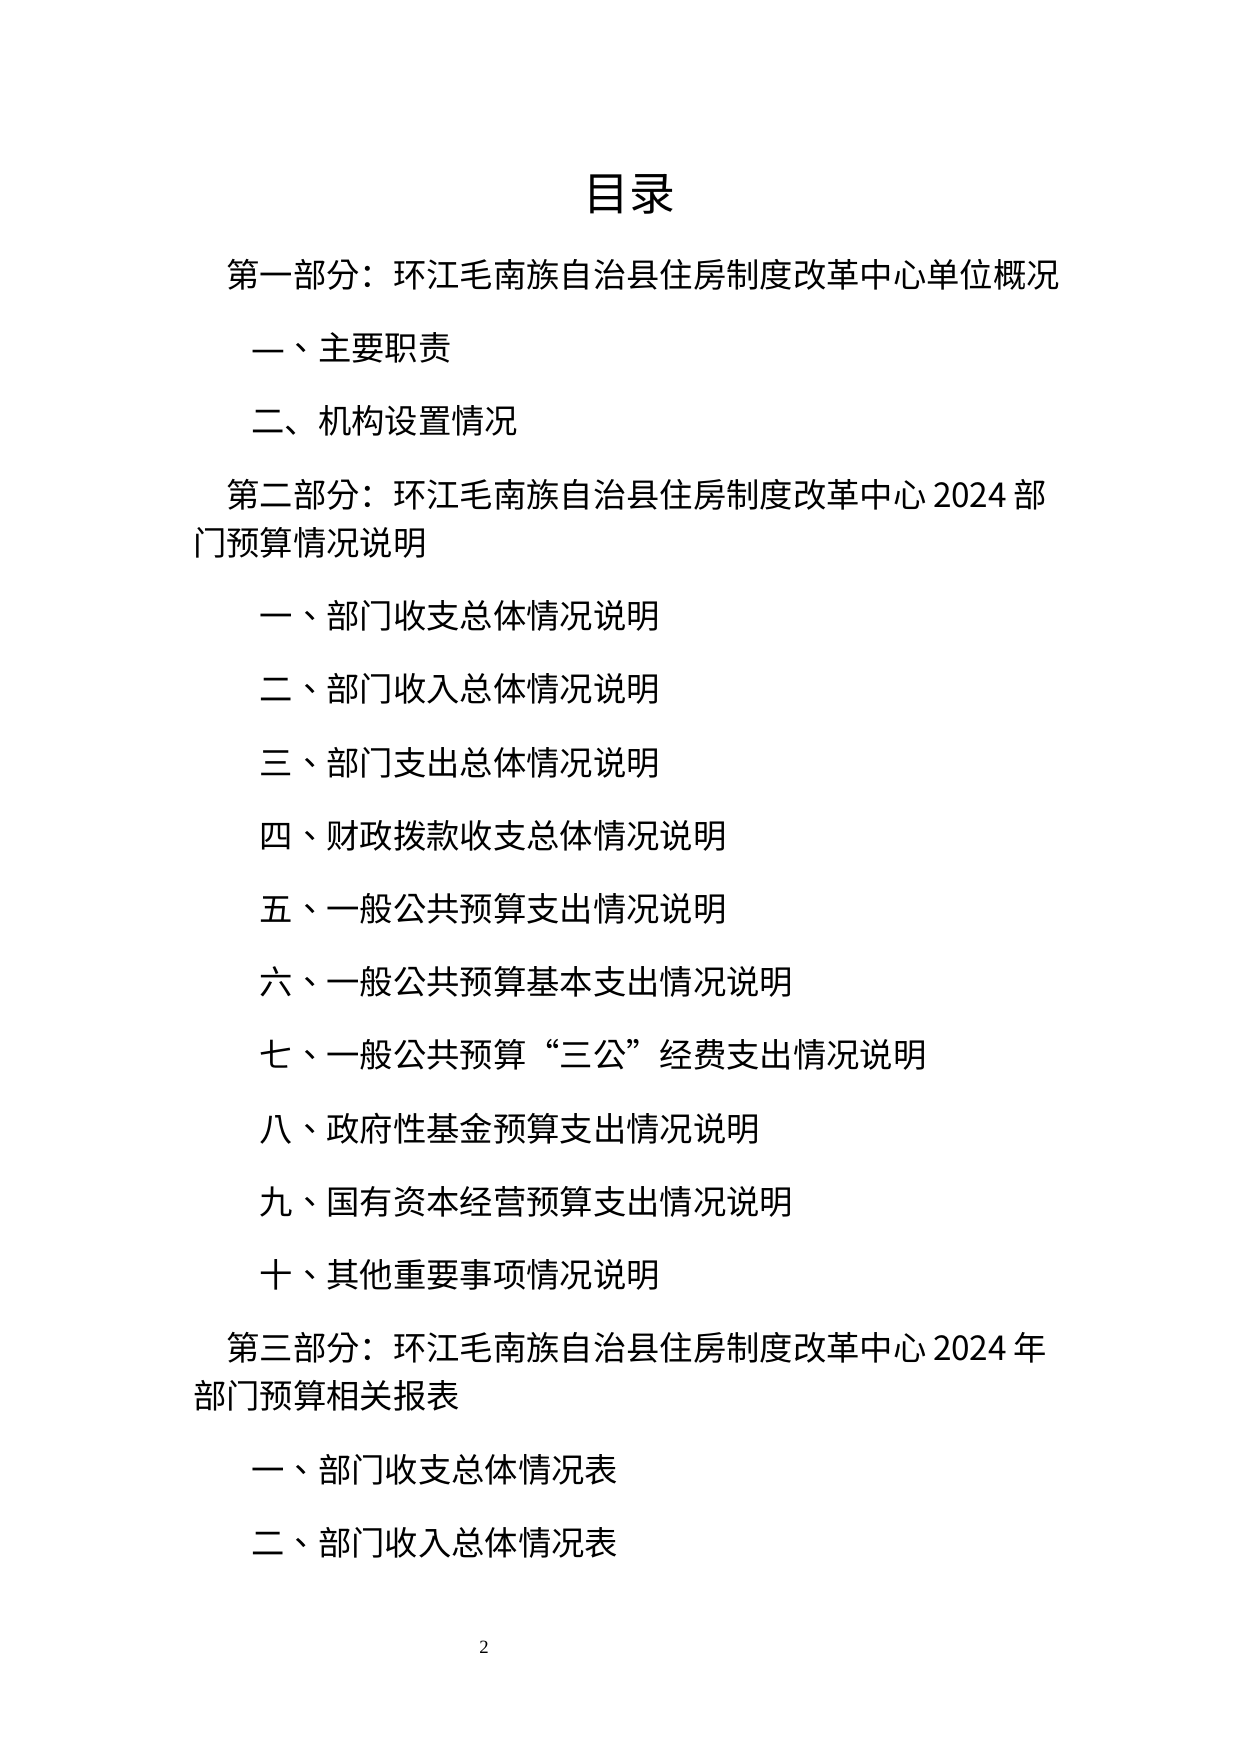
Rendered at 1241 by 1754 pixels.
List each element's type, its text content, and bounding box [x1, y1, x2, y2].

list 三、部门支出总体情况说明 [193, 736, 1066, 784]
list 九、国有资本经营预算支出情况说明 [193, 1176, 1066, 1224]
text 第三部分：环江毛南族自治县住房制度改革中心2024年部门预算相关报表 [193, 1322, 1066, 1418]
list 八、政府性基金预算支出情况说明 [193, 1102, 1066, 1151]
list 一、部门收支总体情况说明 [193, 590, 1066, 638]
list 五、一般公共预算支出情况说明 [193, 883, 1066, 931]
text 二、部门收入总体情况表 [193, 1517, 1066, 1565]
text 第一部分：环江毛南族自治县住房制度改革中心单位概况 [193, 248, 1066, 297]
text 二、机构设置情况 [193, 395, 1066, 443]
text 一、部门收支总体情况表 [193, 1443, 1066, 1492]
list 七、一般公共预算“三公”经费支出情况说明 [193, 1029, 1066, 1077]
list 十、其他重要事项情况说明 [193, 1249, 1066, 1297]
list 四、财政拨款收支总体情况说明 [193, 809, 1066, 858]
list 二、部门收入总体情况说明 [193, 663, 1066, 711]
text 第二部分：环江毛南族自治县住房制度改革中心2024部门预算情况说明 [193, 468, 1066, 565]
list 六、一般公共预算基本支出情况说明 [193, 956, 1066, 1004]
text —、主要职责 [193, 322, 1066, 370]
subtitle 目录 [193, 157, 1066, 223]
